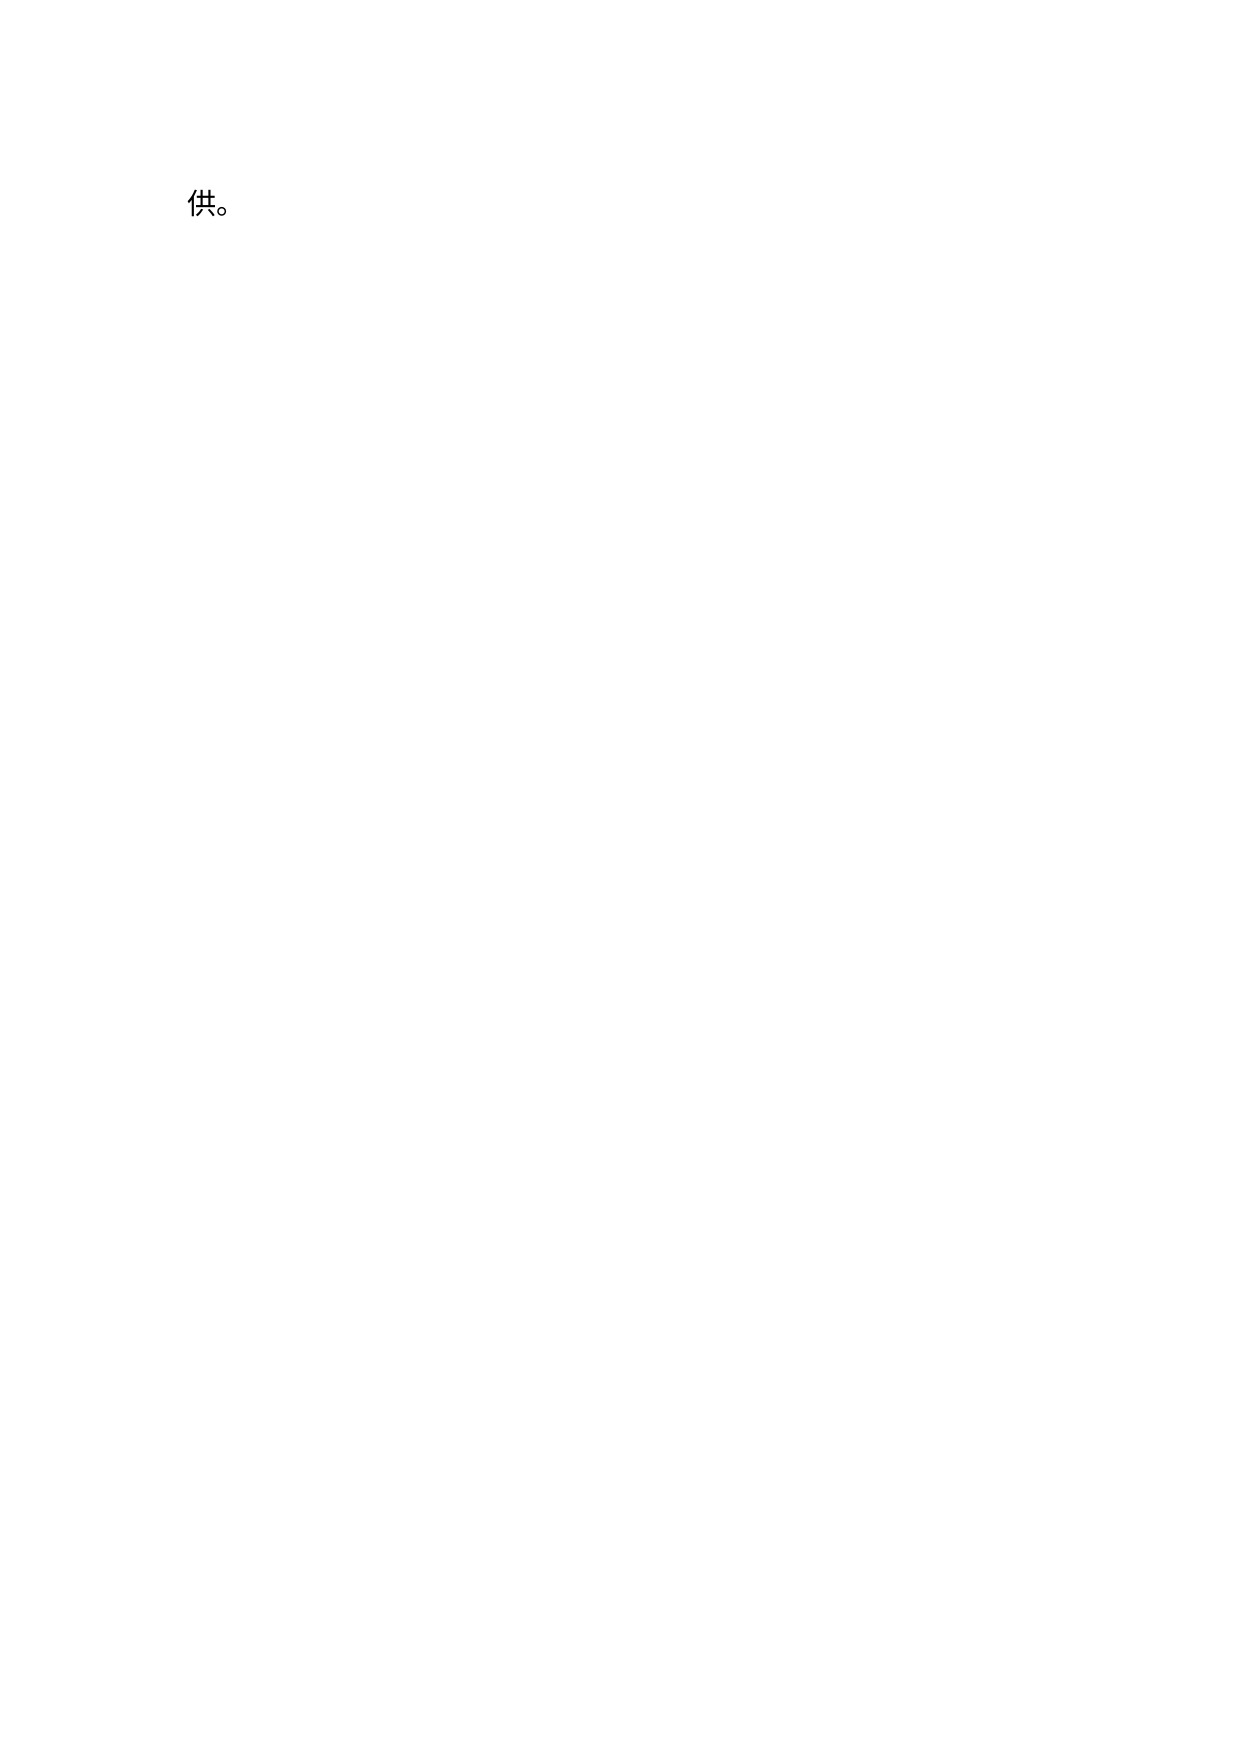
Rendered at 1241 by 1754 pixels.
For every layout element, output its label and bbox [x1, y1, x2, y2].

text [187, 164, 1053, 239]
